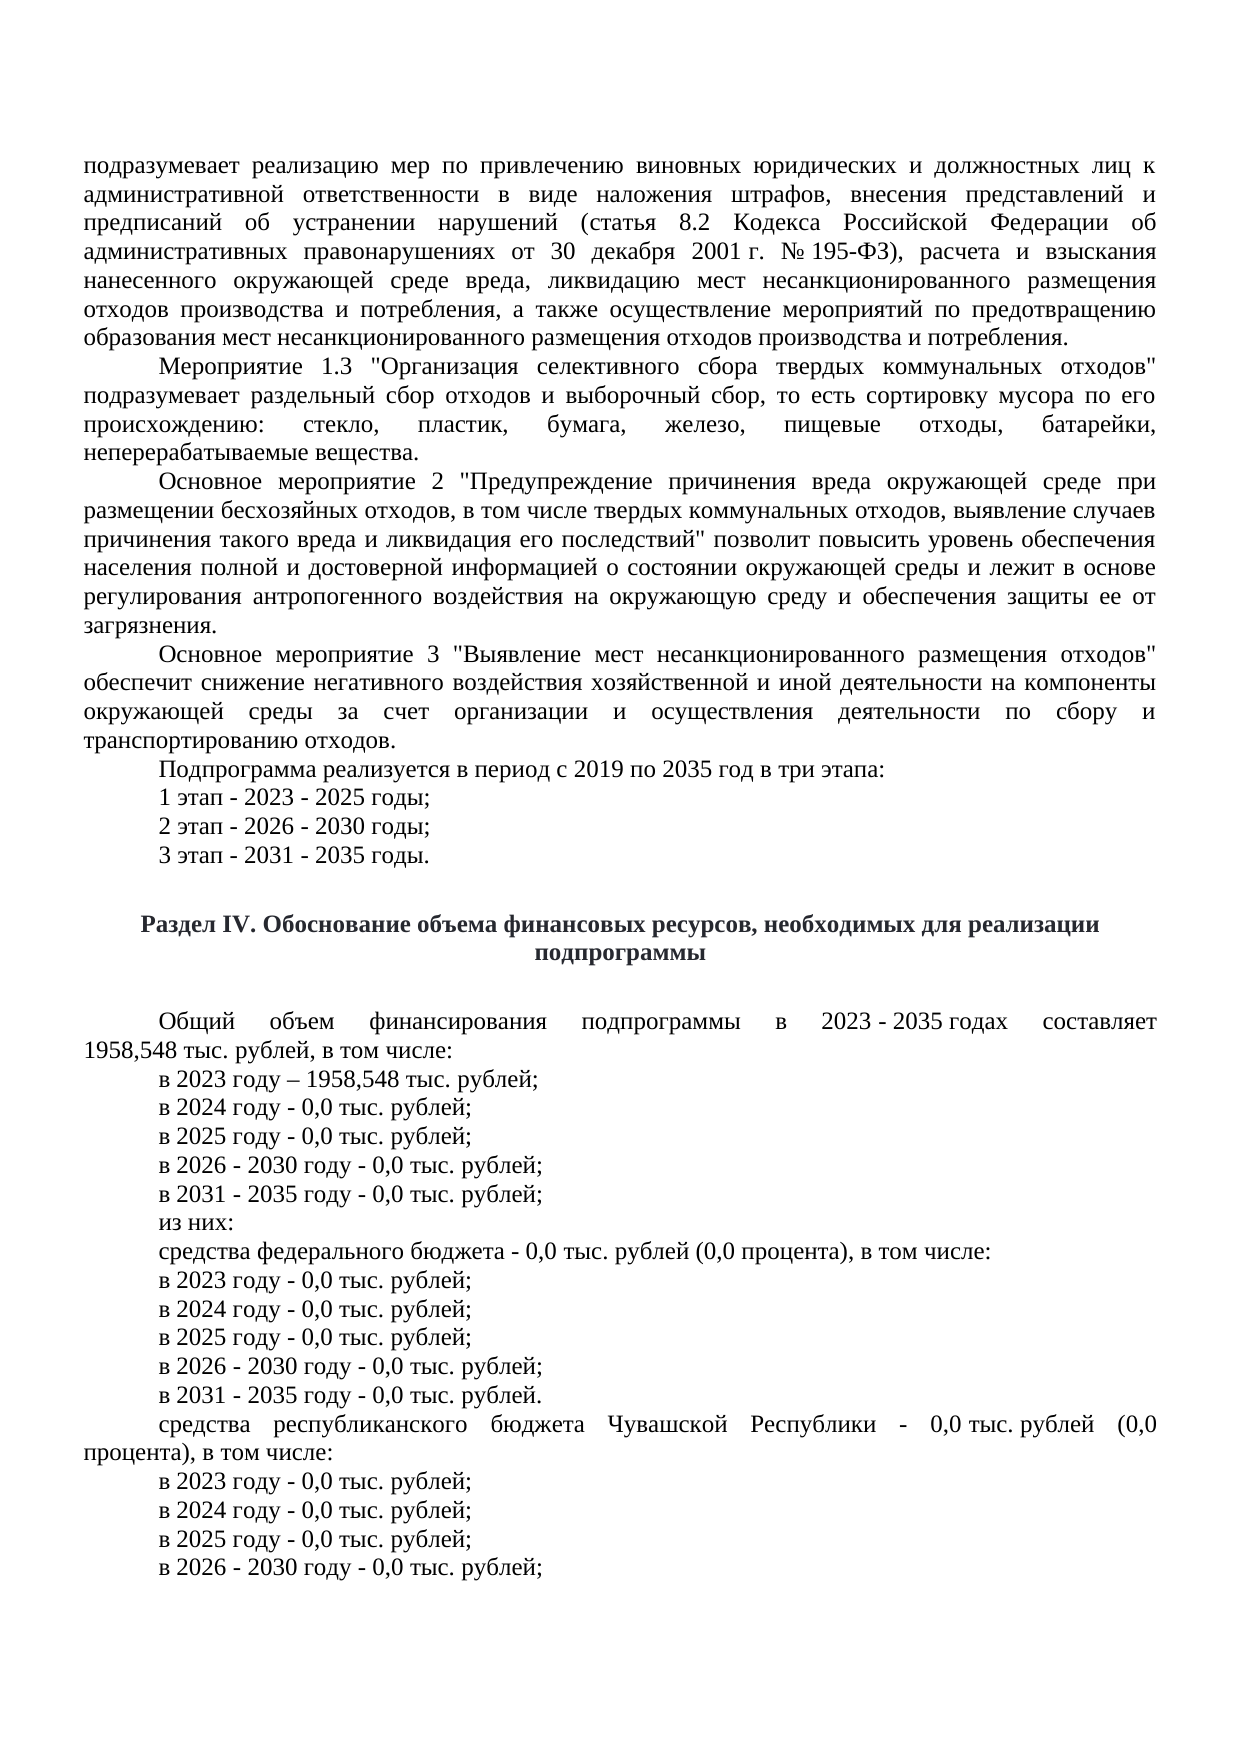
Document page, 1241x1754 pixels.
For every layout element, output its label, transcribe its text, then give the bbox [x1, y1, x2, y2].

subtitle Раздел IV. Обоснование объема финансовых ресурсов, необходимых для реализации подпрограммы [83, 909, 1157, 966]
text Общий объем финансирования подпрограммы в 2023 - 2035 годах составляет 1958,548 тыс. рублей, в том числе: [83, 1006, 1157, 1064]
text Подпрограмма реализуется в период с 2019 по 2035 год в три этапа: [83, 754, 1157, 782]
text в 2024 году - 0,0 тыс. рублей; [83, 1294, 1157, 1322]
text 2 этап - 2026 - 2030 годы; [83, 811, 1157, 840]
text в 2023 году - 0,0 тыс. рублей; [83, 1466, 1157, 1495]
text в 2023 году – 1958,548 тыс. рублей; [83, 1064, 1157, 1092]
text Основное мероприятие 2 "Предупреждение причинения вреда окружающей среде при размещении бесхозяйных отходов, в том числе твердых коммунальных отходов, выявление случаев причинения такого вреда и ликвидация его последствий" позволит повысить уровень обеспечения населения полной и достоверной информацией о состоянии окружающей среды и лежит в основе регулирования антропогенного воздействия на окружающую среду и обеспечения защиты ее от загрязнения. [83, 466, 1157, 639]
text в 2025 году - 0,0 тыс. рублей; [83, 1322, 1157, 1351]
text в 2025 году - 0,0 тыс. рублей; [83, 1121, 1157, 1150]
text в 2026 - 2030 году - 0,0 тыс. рублей; [83, 1351, 1157, 1380]
text 1 этап - 2023 - 2025 годы; [83, 782, 1157, 811]
text в 2023 году - 0,0 тыс. рублей; [83, 1265, 1157, 1294]
text Основное мероприятие 3 "Выявление мест несанкционированного размещения отходов" обеспечит снижение негативного воздействия хозяйственной и иной деятельности на компоненты окружающей среды за счет организации и осуществления деятельности по сбору и транспортированию отходов. [83, 639, 1157, 754]
text в 2025 году - 0,0 тыс. рублей; [83, 1524, 1157, 1552]
text из них: [83, 1207, 1157, 1236]
text средства республиканского бюджета Чувашской Республики - 0,0 тыс. рублей (0,0 процента), в том числе: [83, 1409, 1157, 1466]
text в 2031 - 2035 году - 0,0 тыс. рублей; [83, 1179, 1157, 1207]
text 3 этап - 2031 - 2035 годы. [83, 840, 1157, 869]
text в 2026 - 2030 году - 0,0 тыс. рублей; [83, 1552, 1157, 1581]
text средства федерального бюджета - 0,0 тыс. рублей (0,0 процента), в том числе: [83, 1236, 1157, 1265]
text Мероприятие 1.3 "Организация селективного сбора твердых коммунальных отходов" подразумевает раздельный сбор отходов и выборочный сбор, то есть сортировку мусора по его происхождению: стекло, пластик, бумага, железо, пищевые отходы, батарейки, неперерабатываемые вещества. [83, 351, 1157, 466]
text в 2031 - 2035 году - 0,0 тыс. рублей. [83, 1380, 1157, 1409]
text в 2024 году - 0,0 тыс. рублей; [83, 1092, 1157, 1121]
text в 2026 - 2030 году - 0,0 тыс. рублей; [83, 1150, 1157, 1179]
text в 2024 году - 0,0 тыс. рублей; [83, 1495, 1157, 1524]
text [83, 150, 1157, 351]
